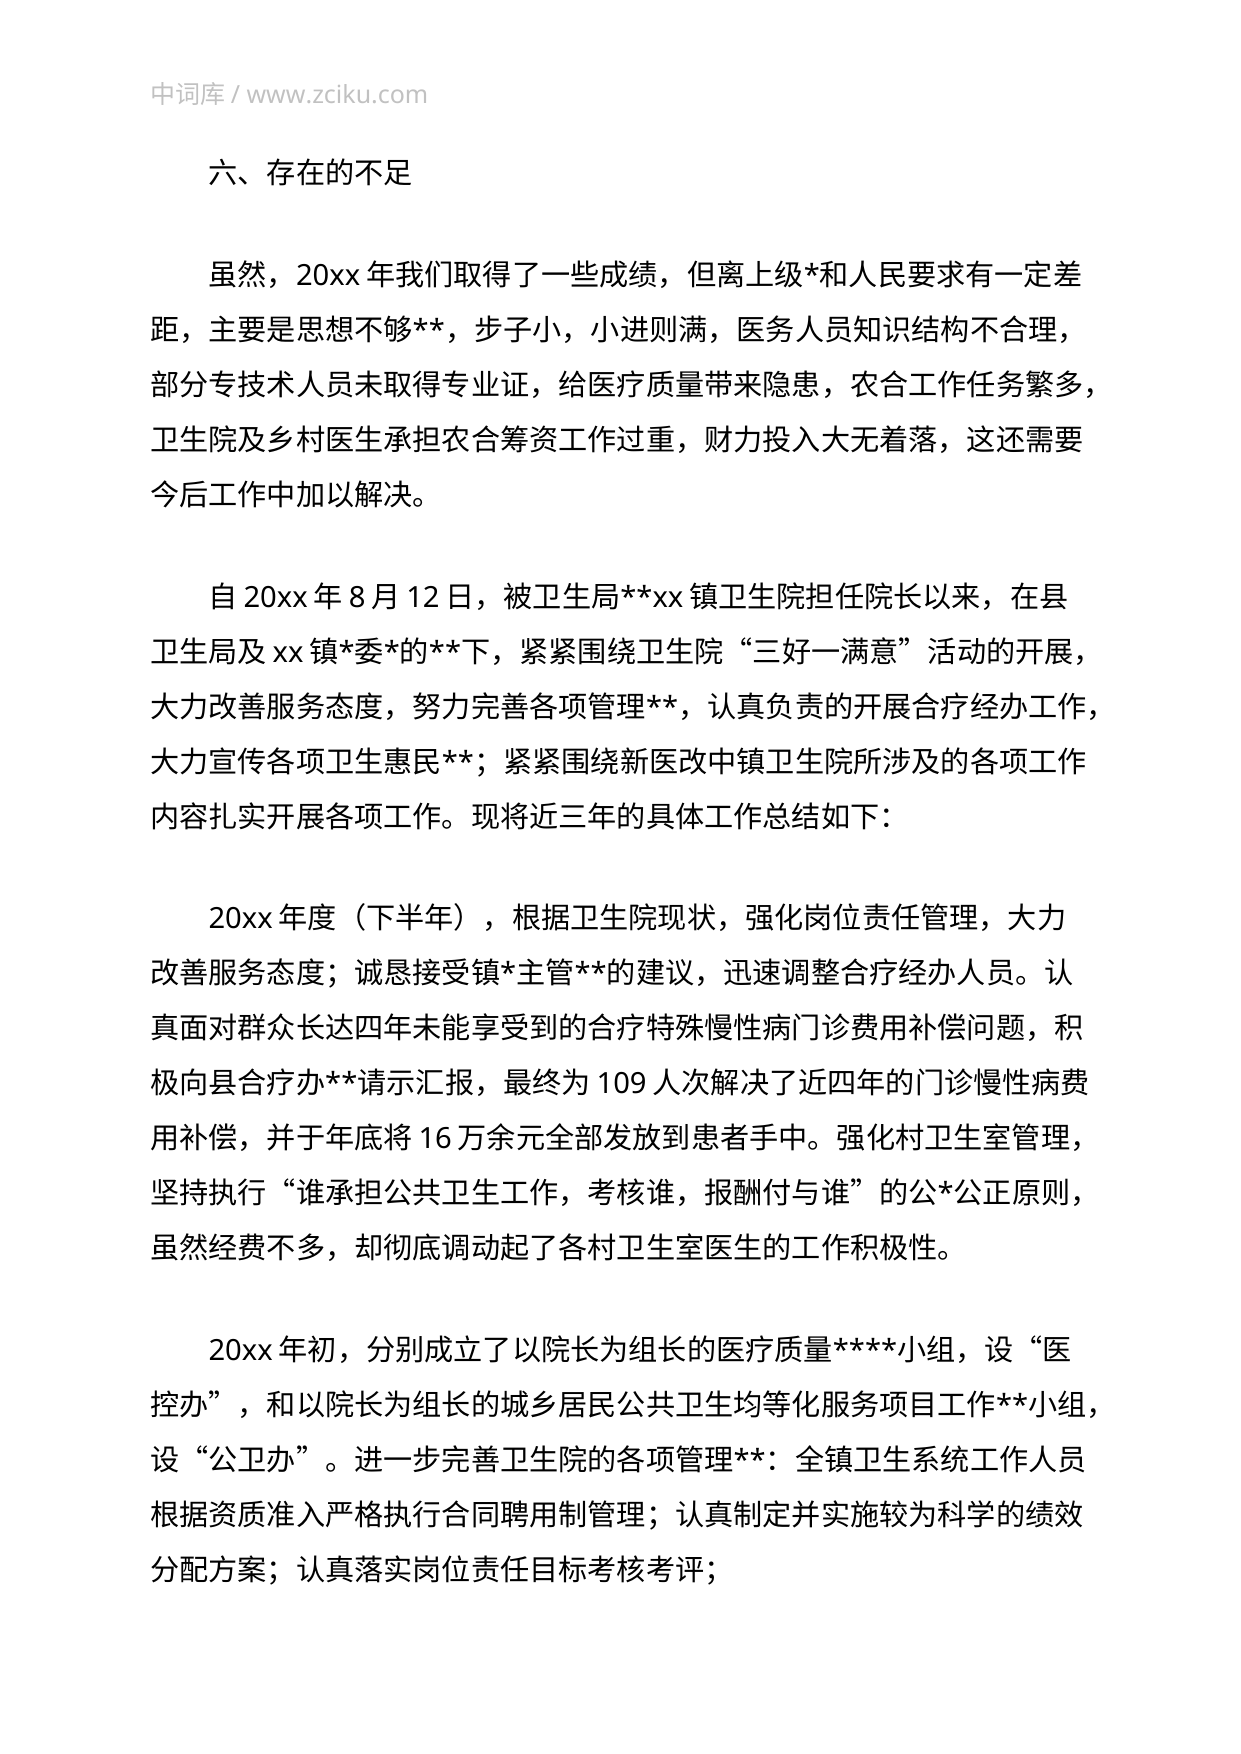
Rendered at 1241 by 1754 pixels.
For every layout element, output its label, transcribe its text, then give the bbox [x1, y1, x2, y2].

text 自20xx年8月12日，被卫生局**xx镇卫生院担任院长以来，在县卫生局及xx镇*委*的**下，紧紧围绕卫生院“三好一满意”活动的开展，大力改善服务态度，努力完善各项管理**，认真负责的开展合疗经办工作，大力宣传各项卫生惠民**；紧紧围绕新医改中镇卫生院所涉及的各项工作内容扎实开展各项工作。现将近三年的具体工作总结如下： [150, 573, 1090, 836]
text 六、存在的不足 [150, 150, 1090, 192]
text 20xx年度（下半年），根据卫生院现状，强化岗位责任管理，大力改善服务态度；诚恳接受镇*主管**的建议，迅速调整合疗经办人员。认真面对群众长达四年未能享受到的合疗特殊慢性病门诊费用补偿问题，积极向县合疗办**请示汇报，最终为109人次解决了近四年的门诊慢性病费用补偿，并于年底将16万余元全部发放到患者手中。强化村卫生室管理，坚持执行“谁承担公共卫生工作，考核谁，报酬付与谁”的公*公正原则，虽然经费不多，却彻底调动起了各村卫生室医生的工作积极性。 [150, 895, 1090, 1267]
text 20xx年初，分别成立了以院长为组长的医疗质量****小组，设“医控办”，和以院长为组长的城乡居民公共卫生均等化服务项目工作**小组，设“公卫办”。进一步完善卫生院的各项管理**：全镇卫生系统工作人员根据资质准入严格执行合同聘用制管理；认真制定并实施较为科学的绩效分配方案；认真落实岗位责任目标考核考评； [150, 1327, 1090, 1589]
text 虽然，20xx年我们取得了一些成绩，但离上级*和人民要求有一定差距，主要是思想不够**，步子小，小进则满，医务人员知识结构不合理，部分专技术人员未取得专业证，给医疗质量带来隐患，农合工作任务繁多，卫生院及乡村医生承担农合筹资工作过重，财力投入大无着落，这还需要今后工作中加以解决。 [150, 252, 1090, 514]
